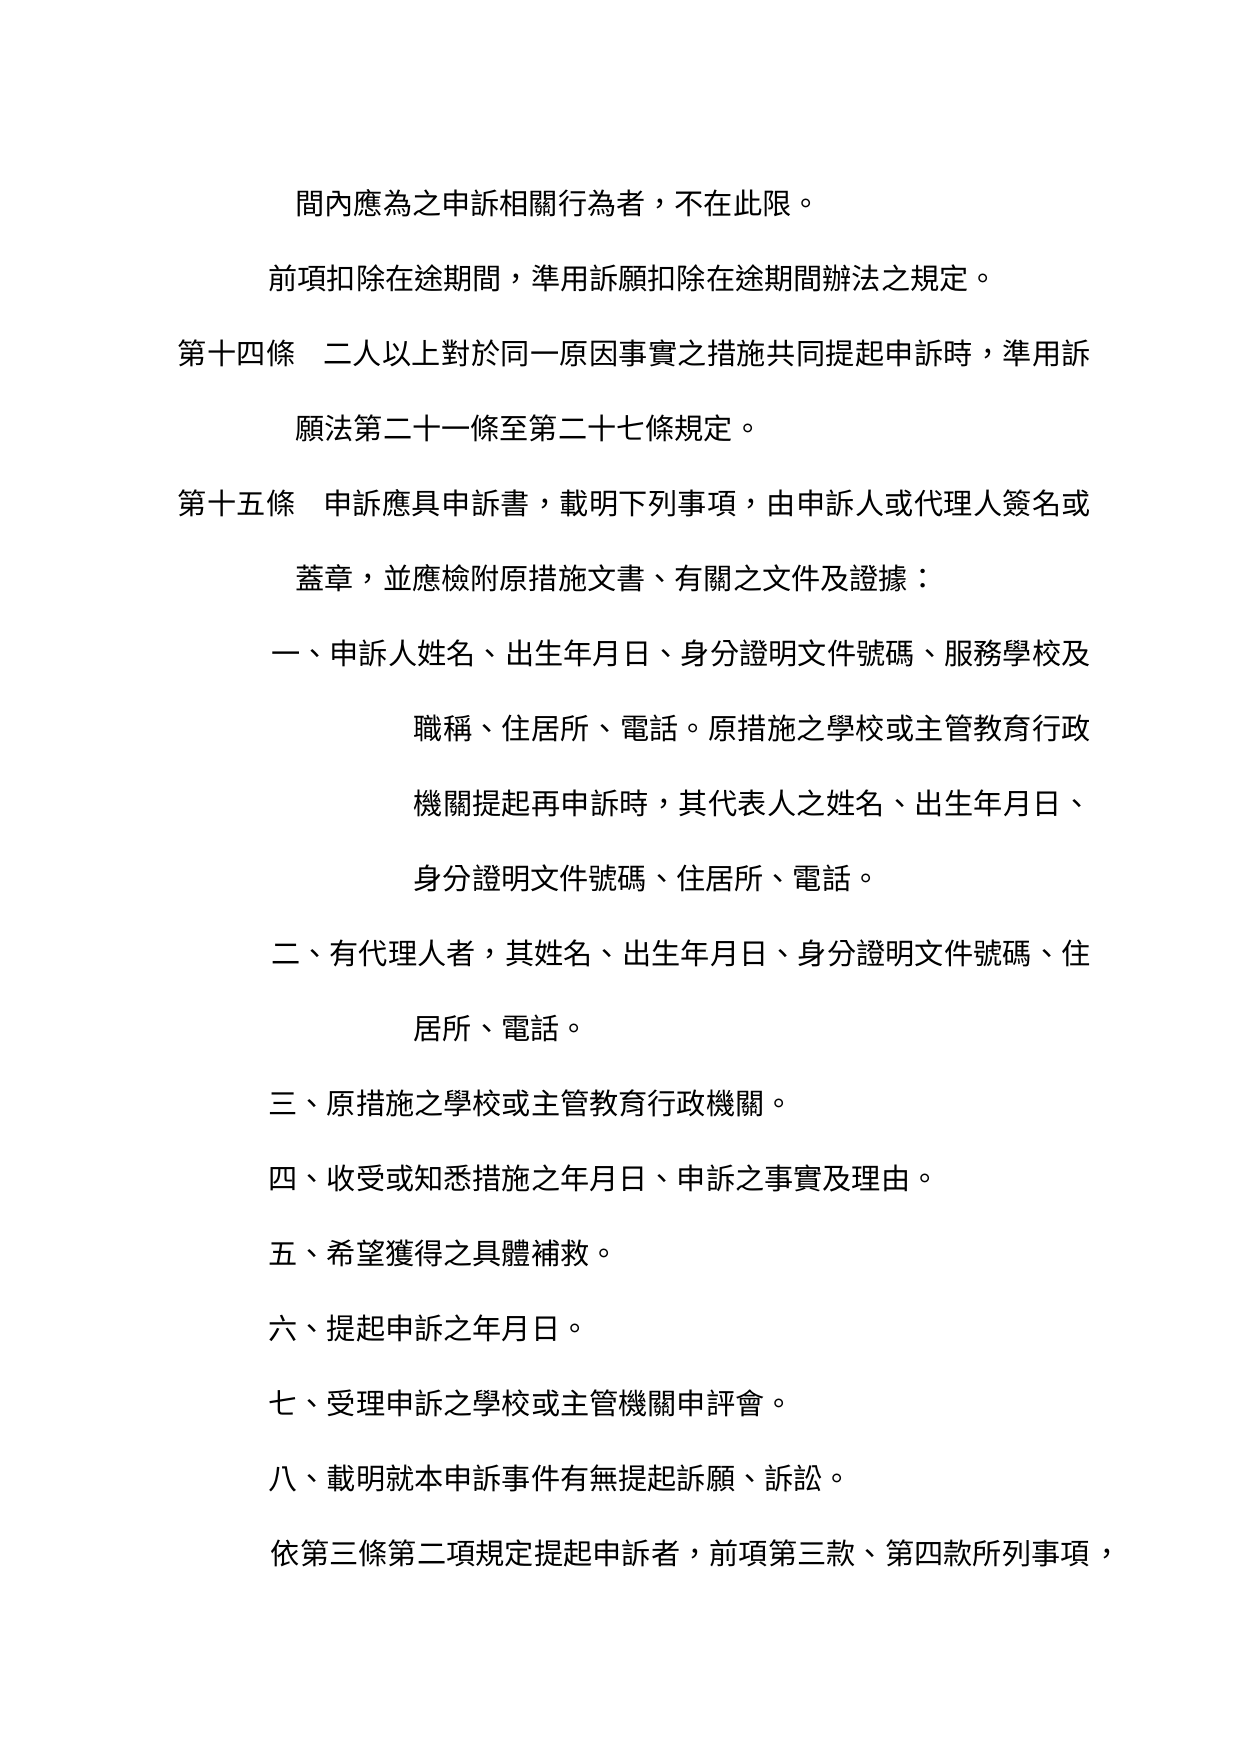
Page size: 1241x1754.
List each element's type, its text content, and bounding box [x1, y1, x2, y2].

text 四、收受或知悉措施之年月日、申訴之事實及理由。 [177, 1139, 1092, 1214]
text 第十五條 申訴應具申訴書，載明下列事項，由申訴人或代理人簽名或蓋章，並應檢附原措施文書、有關之文件及證據： [177, 464, 1092, 614]
text 七、受理申訴之學校或主管機關申評會。 [177, 1364, 1092, 1439]
text 五、希望獲得之具體補救。 [177, 1214, 1092, 1289]
text 六、提起申訴之年月日。 [177, 1289, 1092, 1364]
text 八、載明就本申訴事件有無提起訴願、訴訟。 [177, 1439, 1092, 1514]
text 三、原措施之學校或主管教育行政機關。 [177, 1064, 1092, 1139]
text 第十四條 二人以上對於同一原因事實之措施共同提起申訴時，準用訴願法第二十一條至第二十七條規定。 [177, 314, 1092, 464]
text 一、申訴人姓名、出生年月日、身分證明文件號碼、服務學校及職稱、住居所、電話。原措施之學校或主管教育行政機關提起再申訴時，其代表人之姓名、出生年月日、身分證明文件號碼、住居所、電話。 [177, 614, 1092, 914]
text 前項扣除在途期間，準用訴願扣除在途期間辦法之規定。 [177, 239, 1092, 314]
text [177, 1514, 1092, 1589]
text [177, 164, 1092, 239]
text 二、有代理人者，其姓名、出生年月日、身分證明文件號碼、住居所、電話。 [177, 914, 1092, 1064]
